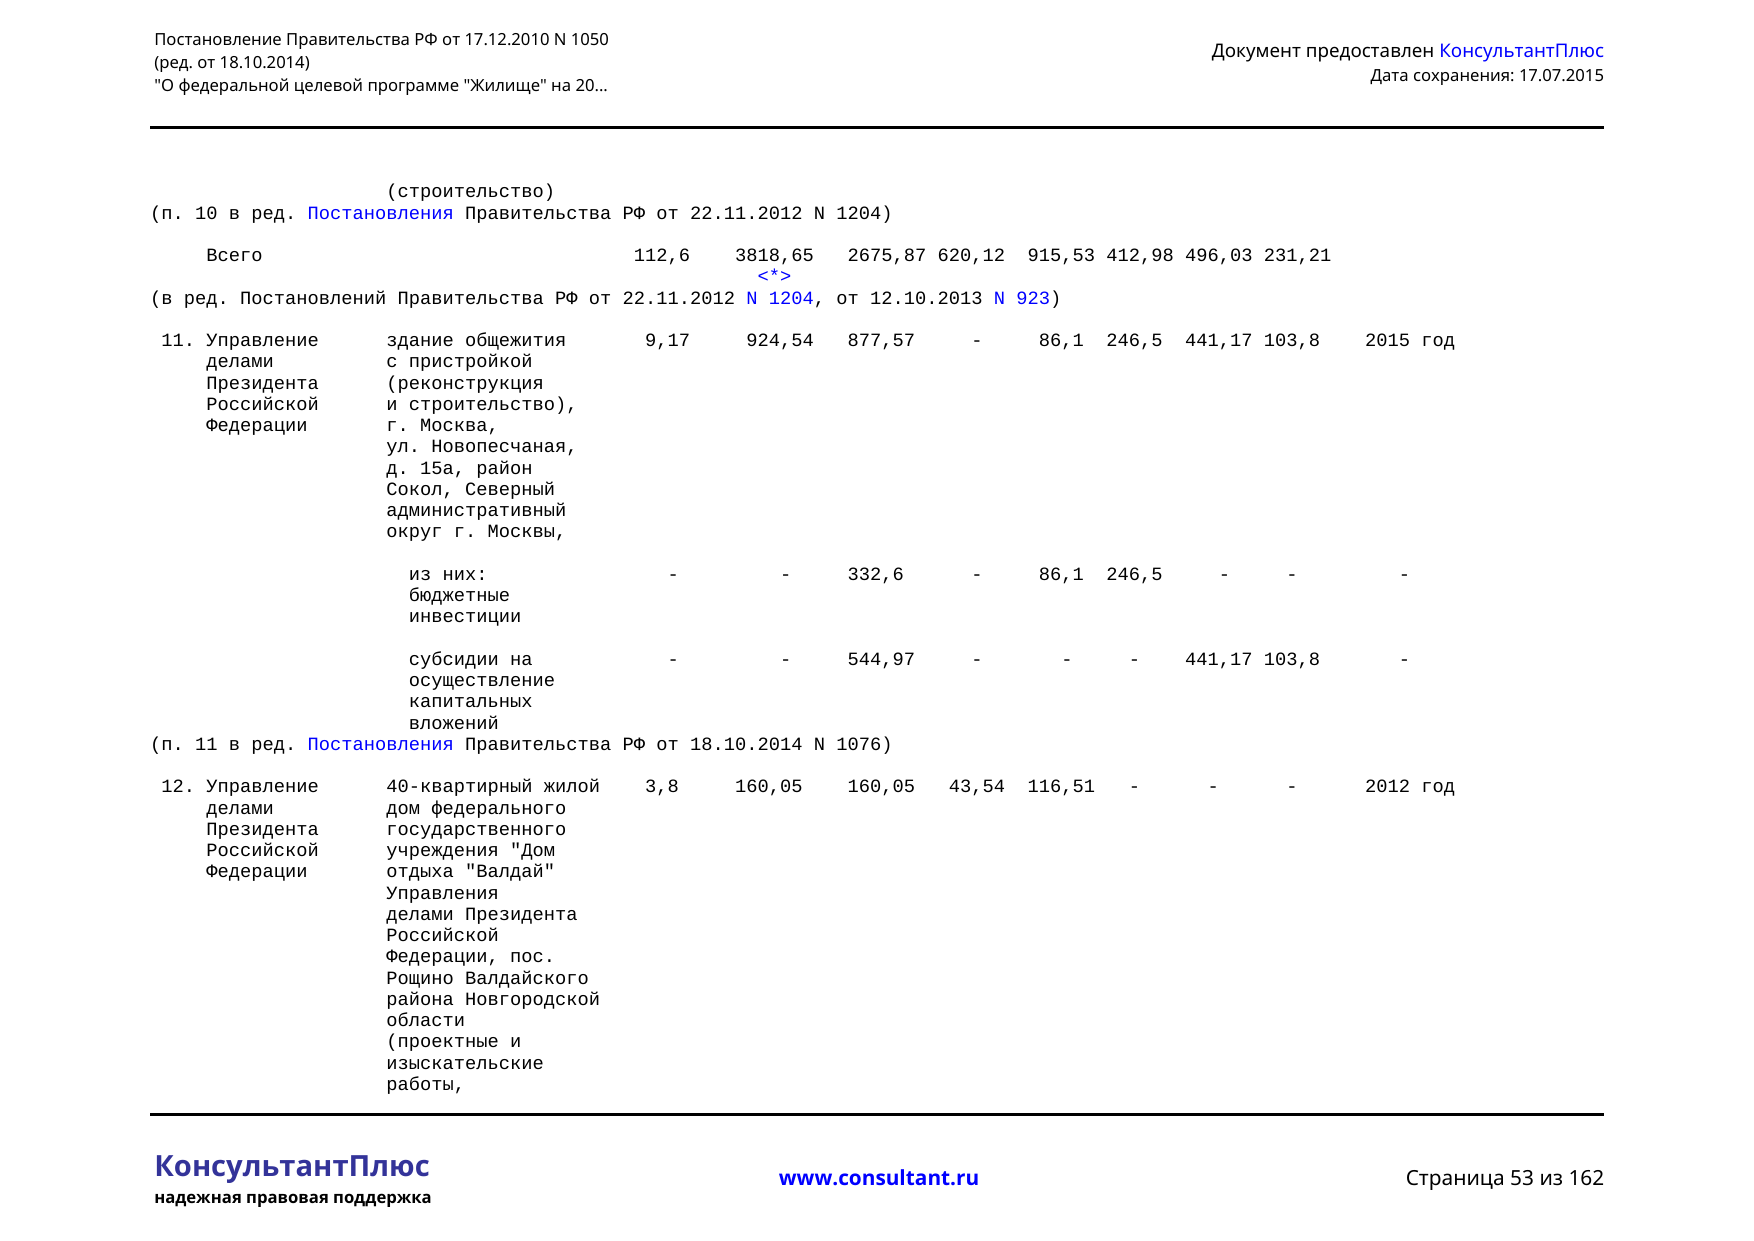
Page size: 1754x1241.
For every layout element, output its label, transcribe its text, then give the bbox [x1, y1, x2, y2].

text д. 15а, район [150, 458, 1604, 480]
text <*> [150, 267, 1604, 288]
text Российской и строительство), [150, 395, 1604, 416]
text делами с пристройкой [150, 352, 1604, 373]
text округ г. Москвы, [150, 522, 1604, 543]
text Всего 112,6 3818,65 2675,87 620,12 915,53 412,98 496,03 231,21 [150, 246, 1604, 267]
text ул. Новопесчаная, [150, 437, 1604, 458]
text Президента государственного [150, 820, 1604, 841]
text из них: - - 332,6 - 86,1 246,5 - - - [150, 565, 1604, 586]
text делами Президента [150, 905, 1604, 926]
text 11. Управление здание общежития 9,17 924,54 877,57 - 86,1 246,5 441,17 103,8 2015 год [150, 331, 1604, 352]
text района Новгородской [150, 990, 1604, 1011]
text вложений [150, 713, 1604, 735]
text Федерации г. Москва, [150, 416, 1604, 437]
text работы, [150, 1075, 1604, 1096]
text области [150, 1011, 1604, 1032]
text 12. Управление 40-квартирный жилой 3,8 160,05 160,05 43,54 116,51 - - - 2012 год [150, 777, 1604, 798]
text Федерации, пос. [150, 947, 1604, 968]
text (проектные и [150, 1032, 1604, 1053]
text изыскательские [150, 1053, 1604, 1075]
text Российской учреждения "Дом [150, 841, 1604, 862]
text Сокол, Северный [150, 480, 1604, 501]
text Федерации отдыха "Валдай" [150, 862, 1604, 883]
text бюджетные [150, 586, 1604, 607]
text (строительство) [150, 182, 1604, 203]
text осуществление [150, 671, 1604, 692]
text (п. 10 в ред. Постановления Правительства РФ от 22.11.2012 N 1204) [150, 203, 1604, 225]
text Российской [150, 926, 1604, 947]
text Рощино Валдайского [150, 968, 1604, 990]
text капитальных [150, 692, 1604, 713]
text субсидии на - - 544,97 - - - 441,17 103,8 - [150, 650, 1604, 671]
text делами дом федерального [150, 798, 1604, 820]
text Управления [150, 883, 1604, 905]
text Президента (реконструкция [150, 373, 1604, 395]
text (в ред. Постановлений Правительства РФ от 22.11.2012 N 1204, от 12.10.2013 N 923) [150, 288, 1604, 310]
text административный [150, 501, 1604, 522]
text (п. 11 в ред. Постановления Правительства РФ от 18.10.2014 N 1076) [150, 735, 1604, 756]
text инвестиции [150, 607, 1604, 628]
